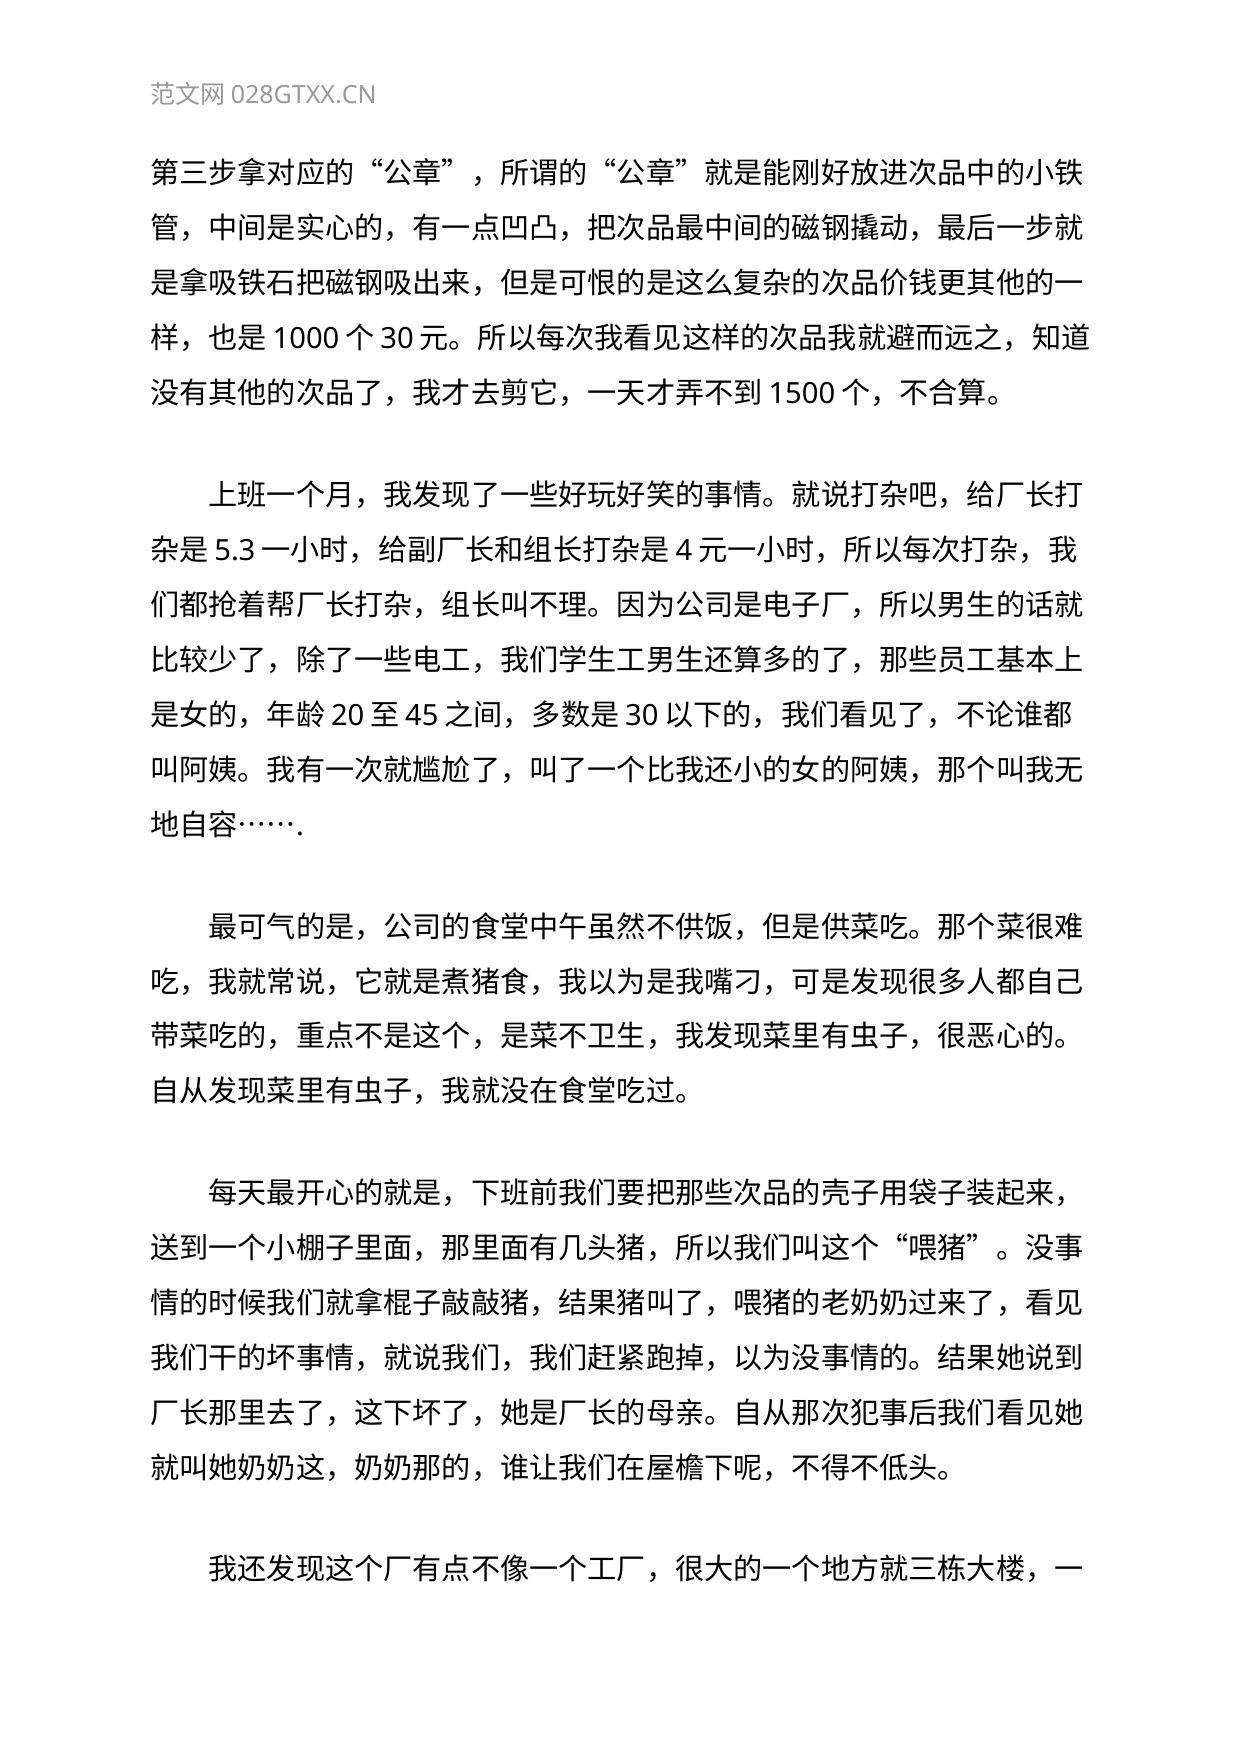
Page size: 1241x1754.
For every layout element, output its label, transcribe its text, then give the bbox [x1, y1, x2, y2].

text 上班一个月，我发现了一些好玩好笑的事情。就说打杂吧，给厂长打杂是5.3一小时，给副厂长和组长打杂是4元一小时，所以每次打杂，我们都抢着帮厂长打杂，组长叫不理。因为公司是电子厂，所以男生的话就比较少了，除了一些电工，我们学生工男生还算多的了，那些员工基本上是女的，年龄20至45之间，多数是30以下的，我们看见了，不论谁都叫阿姨。我有一次就尴尬了，叫了一个比我还小的女的阿姨，那个叫我无地自容……. [150, 472, 1090, 844]
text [150, 1546, 1090, 1588]
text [150, 150, 1090, 412]
text 最可气的是，公司的食堂中午虽然不供饭，但是供菜吃。那个菜很难吃，我就常说，它就是煮猪食，我以为是我嘴刁，可是发现很多人都自己带菜吃的，重点不是这个，是菜不卫生，我发现菜里有虫子，很恶心的。自从发现菜里有虫子，我就没在食堂吃过。 [150, 903, 1090, 1110]
text 每天最开心的就是，下班前我们要把那些次品的壳子用袋子装起来，送到一个小棚子里面，那里面有几头猪，所以我们叫这个“喂猪”。没事情的时候我们就拿棍子敲敲猪，结果猪叫了，喂猪的老奶奶过来了，看见我们干的坏事情，就说我们，我们赶紧跑掉，以为没事情的。结果她说到厂长那里去了，这下坏了，她是厂长的母亲。自从那次犯事后我们看见她就叫她奶奶这，奶奶那的，谁让我们在屋檐下呢，不得不低头。 [150, 1170, 1090, 1486]
